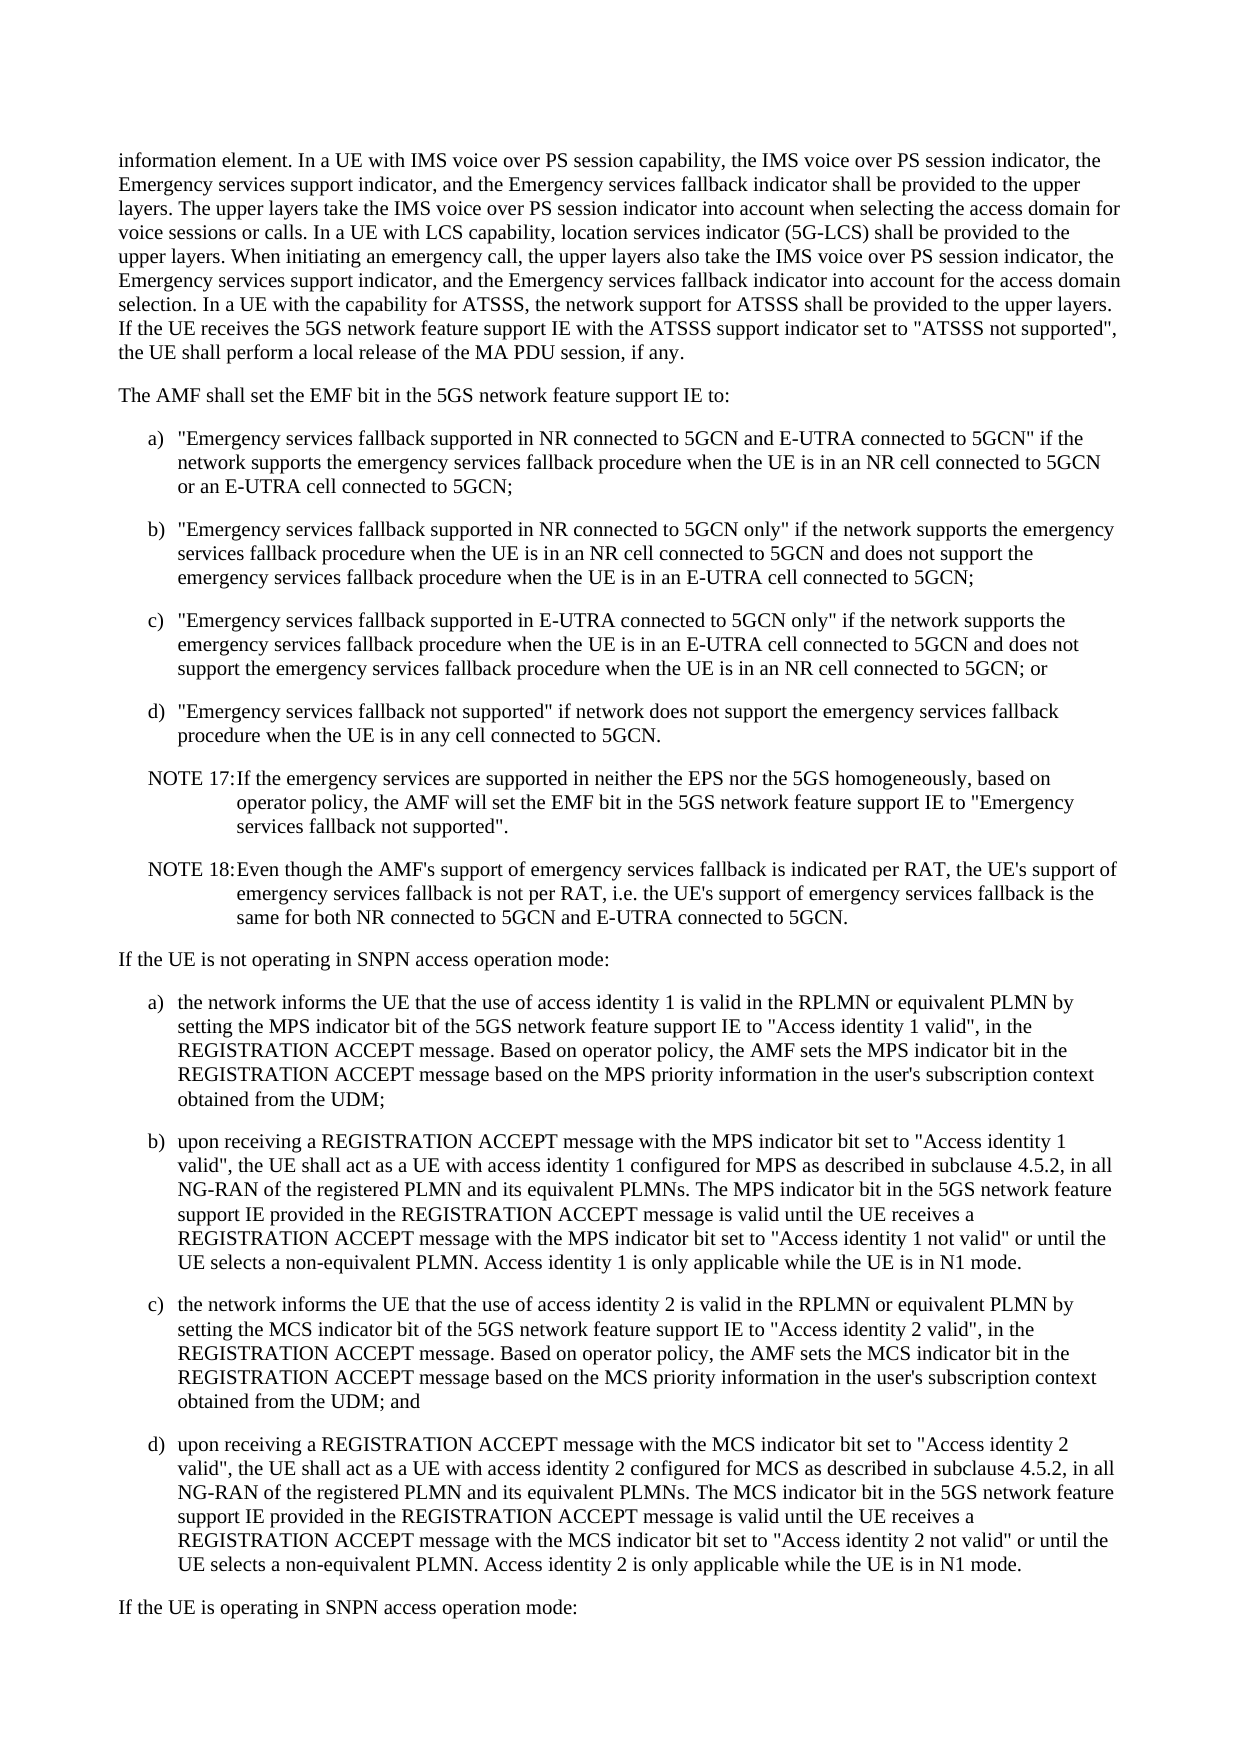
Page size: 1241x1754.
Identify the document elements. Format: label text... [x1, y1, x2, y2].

text b) "Emergency services fallback supported in NR connected to 5GCN only" if the network supports the emergency services fallback procedure when the UE is in an NR cell connected to 5GCN and does not support the emergency services fallback procedure when the UE is in an E-UTRA cell connected to 5GCN; [148, 517, 1122, 589]
text If the UE is operating in SNPN access operation mode: [118, 1594, 1122, 1619]
text b) upon receiving a REGISTRATION ACCEPT message with the MPS indicator bit set to "Access identity 1 valid", the UE shall act as a UE with access identity 1 configured for MPS as described in subclause 4.5.2, in all NG-RAN of the registered PLMN and its equivalent PLMNs. The MPS indicator bit in the 5GS network feature support IE provided in the REGISTRATION ACCEPT message is valid until the UE receives a REGISTRATION ACCEPT message with the MPS indicator bit set to "Access identity 1 not valid" or until the UE selects a non-equivalent PLMN. Access identity 1 is only applicable while the UE is in N1 mode. [148, 1129, 1122, 1274]
text NOTE 17: If the emergency services are supported in neither the EPS nor the 5GS homogeneously, based on operator policy, the AMF will set the EMF bit in the 5GS network feature support IE to "Emergency services fallback not supported". [148, 766, 1122, 838]
text d) upon receiving a REGISTRATION ACCEPT message with the MCS indicator bit set to "Access identity 2 valid", the UE shall act as a UE with access identity 2 configured for MCS as described in subclause 4.5.2, in all NG-RAN of the registered PLMN and its equivalent PLMNs. The MCS indicator bit in the 5GS network feature support IE provided in the REGISTRATION ACCEPT message is valid until the UE receives a REGISTRATION ACCEPT message with the MCS indicator bit set to "Access identity 2 not valid" or until the UE selects a non-equivalent PLMN. Access identity 2 is only applicable while the UE is in N1 mode. [148, 1431, 1122, 1576]
text a) "Emergency services fallback supported in NR connected to 5GCN and E-UTRA connected to 5GCN" if the network supports the emergency services fallback procedure when the UE is in an NR cell connected to 5GCN or an E-UTRA cell connected to 5GCN; [148, 426, 1122, 498]
text a) the network informs the UE that the use of access identity 1 is valid in the RPLMN or equivalent PLMN by setting the MPS indicator bit of the 5GS network feature support IE to "Access identity 1 valid", in the REGISTRATION ACCEPT message. Based on operator policy, the AMF sets the MPS indicator bit in the REGISTRATION ACCEPT message based on the MPS priority information in the user's subscription context obtained from the UDM; [148, 990, 1122, 1111]
text c) the network informs the UE that the use of access identity 2 is valid in the RPLMN or equivalent PLMN by setting the MCS indicator bit of the 5GS network feature support IE to "Access identity 2 valid", in the REGISTRATION ACCEPT message. Based on operator policy, the AMF sets the MCS indicator bit in the REGISTRATION ACCEPT message based on the MCS priority information in the user's subscription context obtained from the UDM; and [148, 1292, 1122, 1413]
text NOTE 18: Even though the AMF's support of emergency services fallback is indicated per RAT, the UE's support of emergency services fallback is not per RAT, i.e. the UE's support of emergency services fallback is the same for both NR connected to 5GCN and E-UTRA connected to 5GCN. [148, 856, 1122, 929]
text d) "Emergency services fallback not supported" if network does not support the emergency services fallback procedure when the UE is in any cell connected to 5GCN. [148, 699, 1122, 747]
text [118, 148, 1122, 364]
text If the UE is not operating in SNPN access operation mode: [118, 947, 1122, 971]
text c) "Emergency services fallback supported in E-UTRA connected to 5GCN only" if the network supports the emergency services fallback procedure when the UE is in an E-UTRA cell connected to 5GCN and does not support the emergency services fallback procedure when the UE is in an NR cell connected to 5GCN; or [148, 608, 1122, 680]
text The AMF shall set the EMF bit in the 5GS network feature support IE to: [118, 383, 1122, 407]
